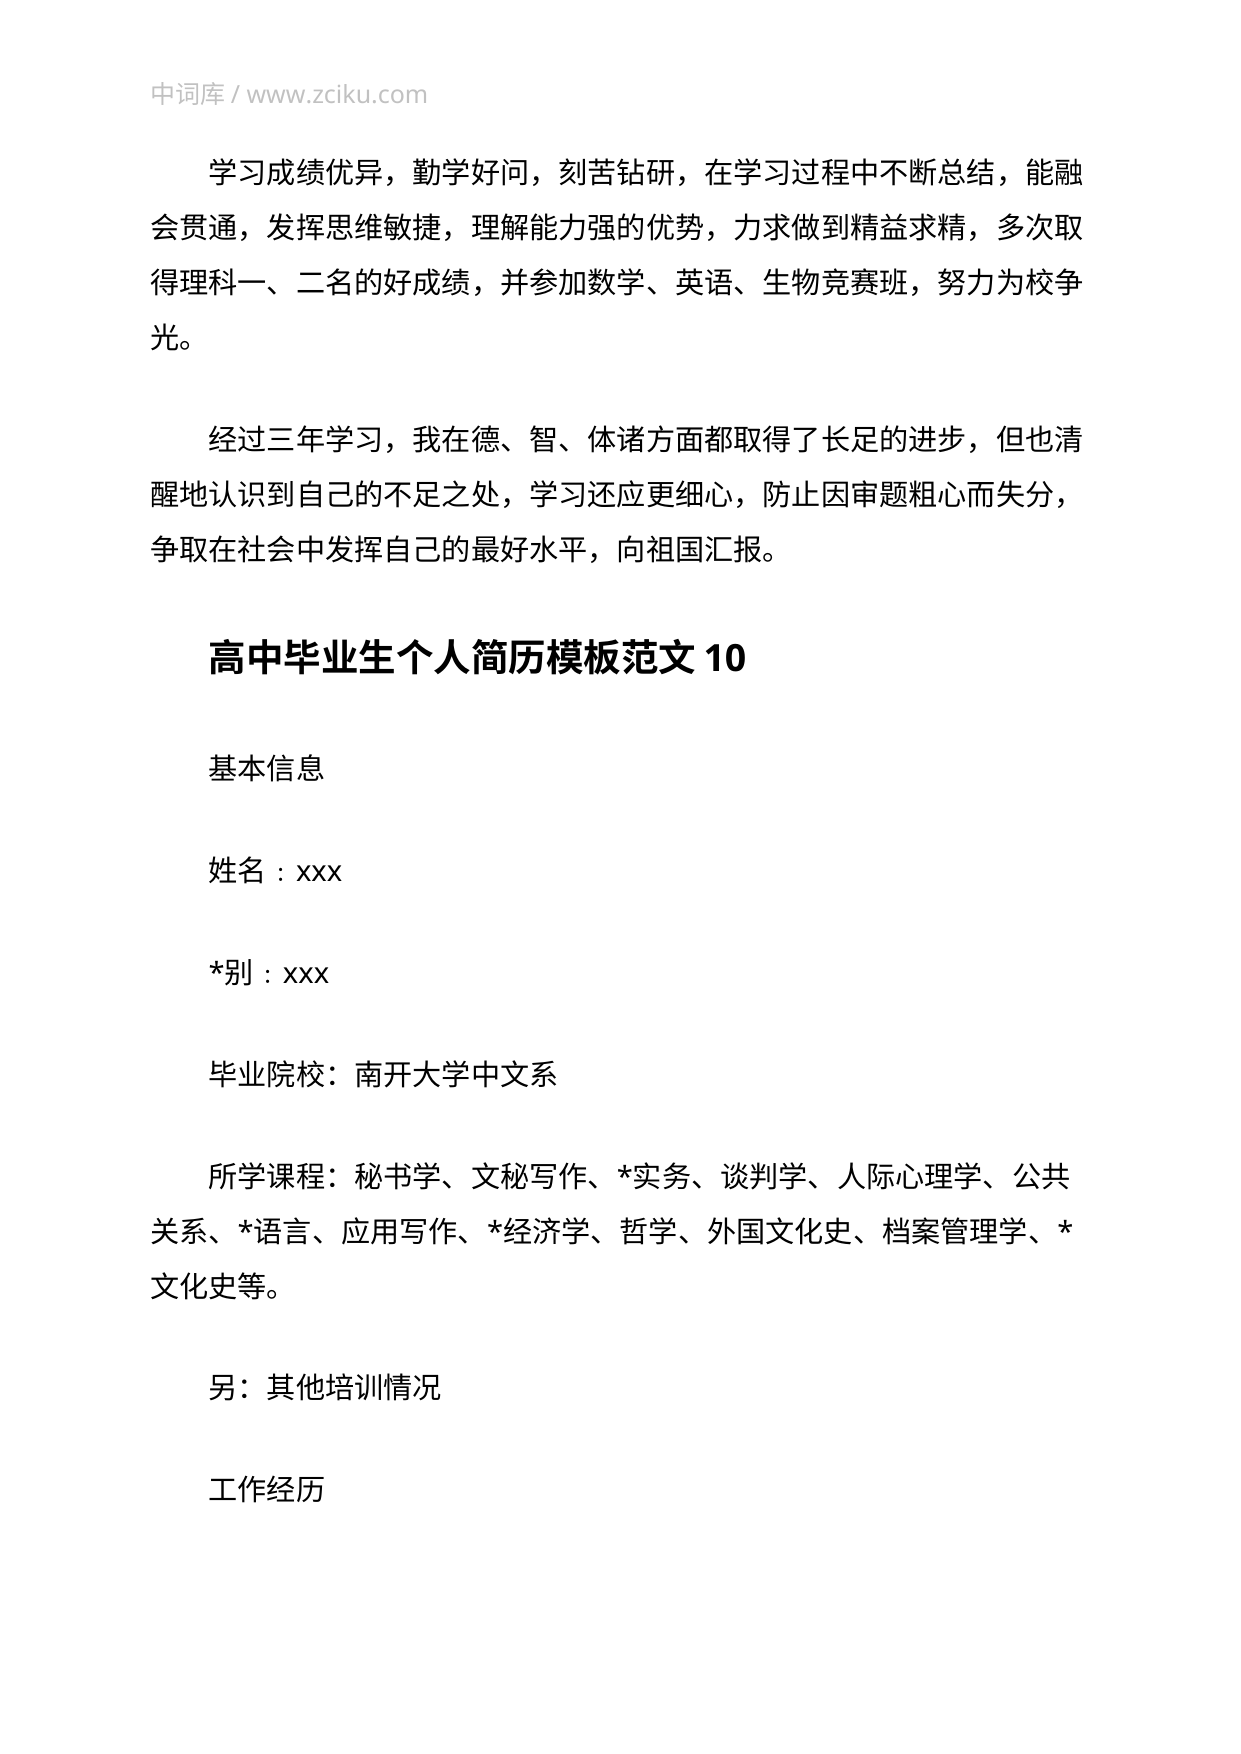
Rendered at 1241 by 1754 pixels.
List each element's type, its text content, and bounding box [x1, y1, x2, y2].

text 学习成绩优异，勤学好问，刻苦钻研，在学习过程中不断总结，能融会贯通，发挥思维敏捷，理解能力强的优势，力求做到精益求精，多次取得理科一、二名的好成绩，并参加数学、英语、生物竞赛班，努力为校争光。 [150, 150, 1090, 357]
text *别﹕xxx [150, 949, 1090, 992]
text 基本信息 [150, 746, 1090, 788]
text 所学课程：秘书学、文秘写作、*实务、谈判学、人际心理学、公共关系、*语言、应用写作、*经济学、哲学、外国文化史、档案管理学、*文化史等。 [150, 1153, 1090, 1305]
text 工作经历 [150, 1467, 1090, 1509]
text 姓名﹕xxx [150, 847, 1090, 890]
text 经过三年学习，我在德、智、体诸方面都取得了长足的进步，但也清醒地认识到自己的不足之处，学习还应更细心，防止因审题粗心而失分，争取在社会中发挥自己的最好水平，向祖国汇报。 [150, 416, 1090, 568]
text 另：其他培训情况 [150, 1365, 1090, 1407]
text 毕业院校：南开大学中文系 [150, 1051, 1090, 1094]
text 高中毕业生个人简历模板范文10 [150, 628, 1090, 682]
